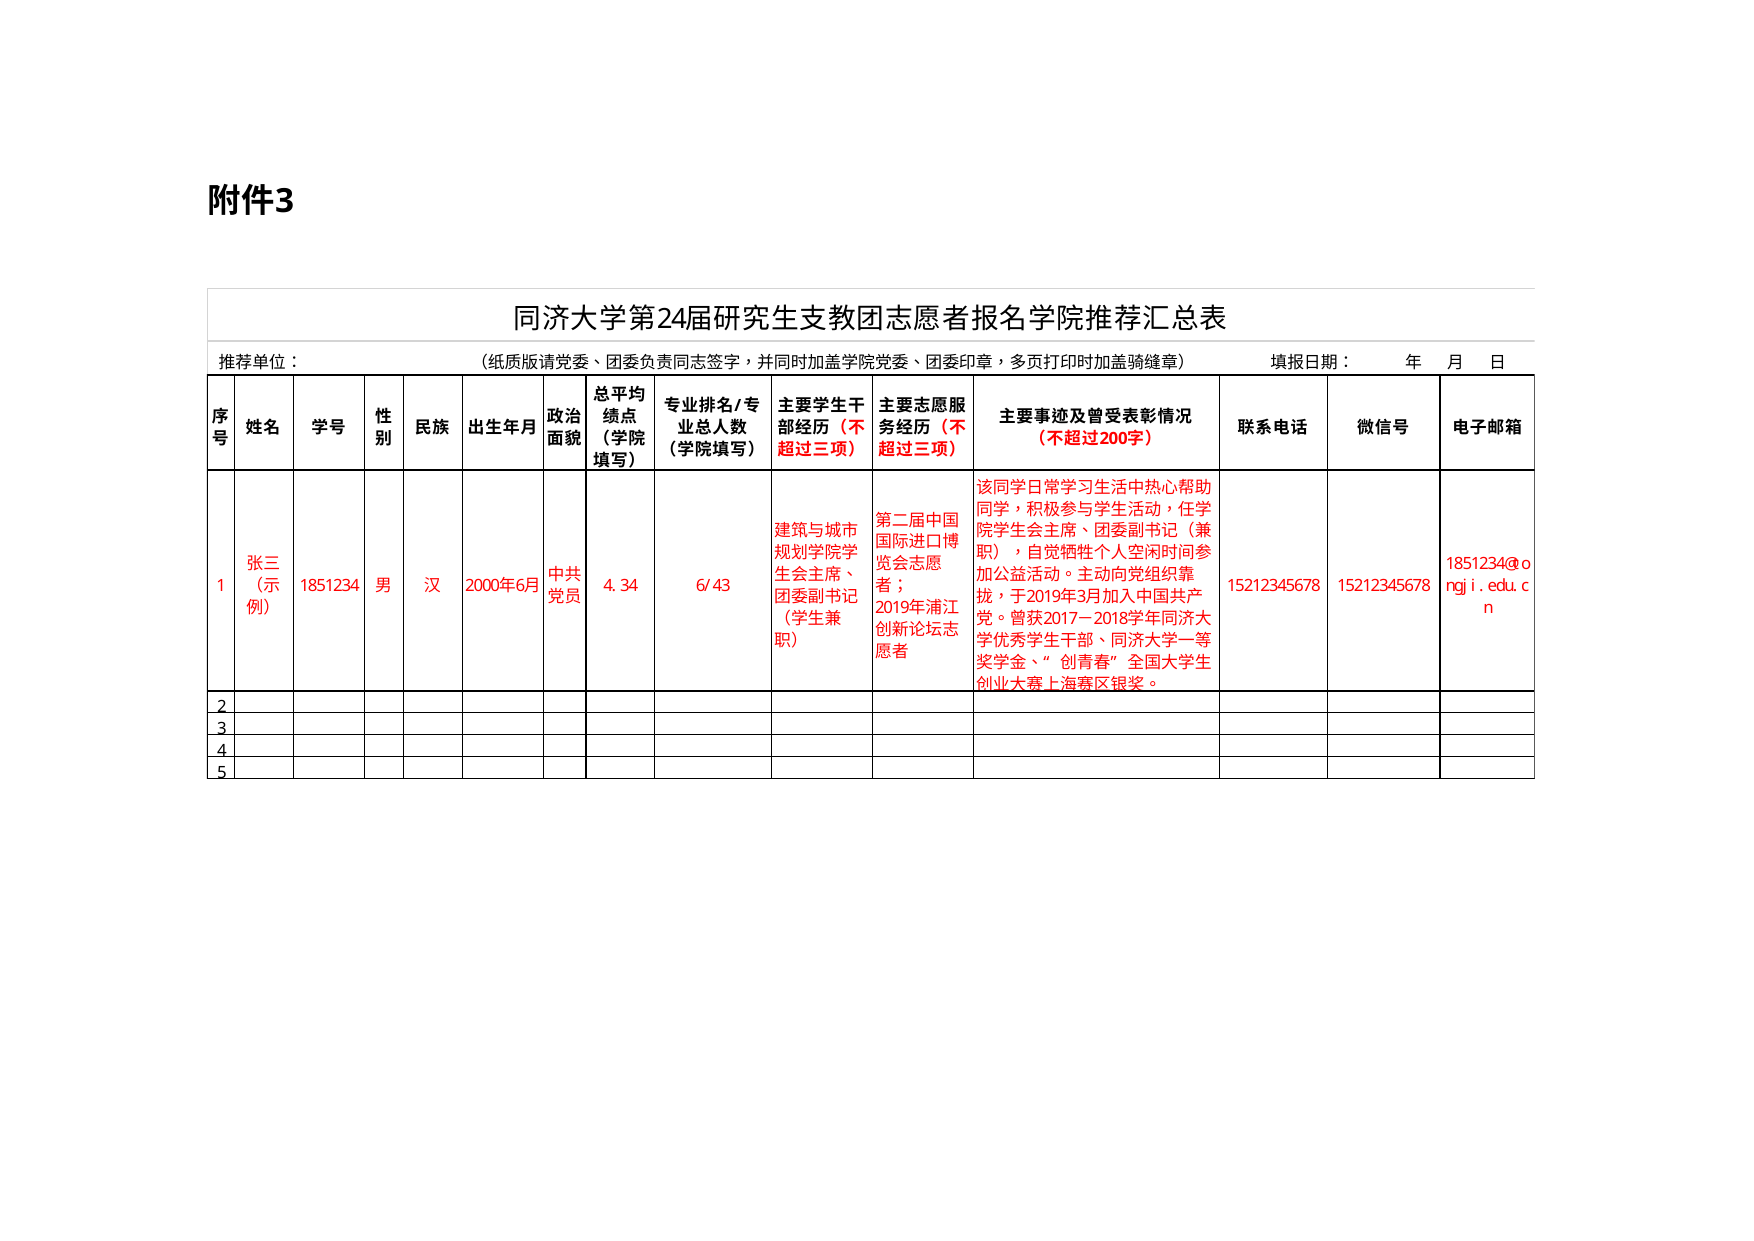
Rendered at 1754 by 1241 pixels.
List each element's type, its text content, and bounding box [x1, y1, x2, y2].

text 附件3 [207, 168, 1535, 228]
